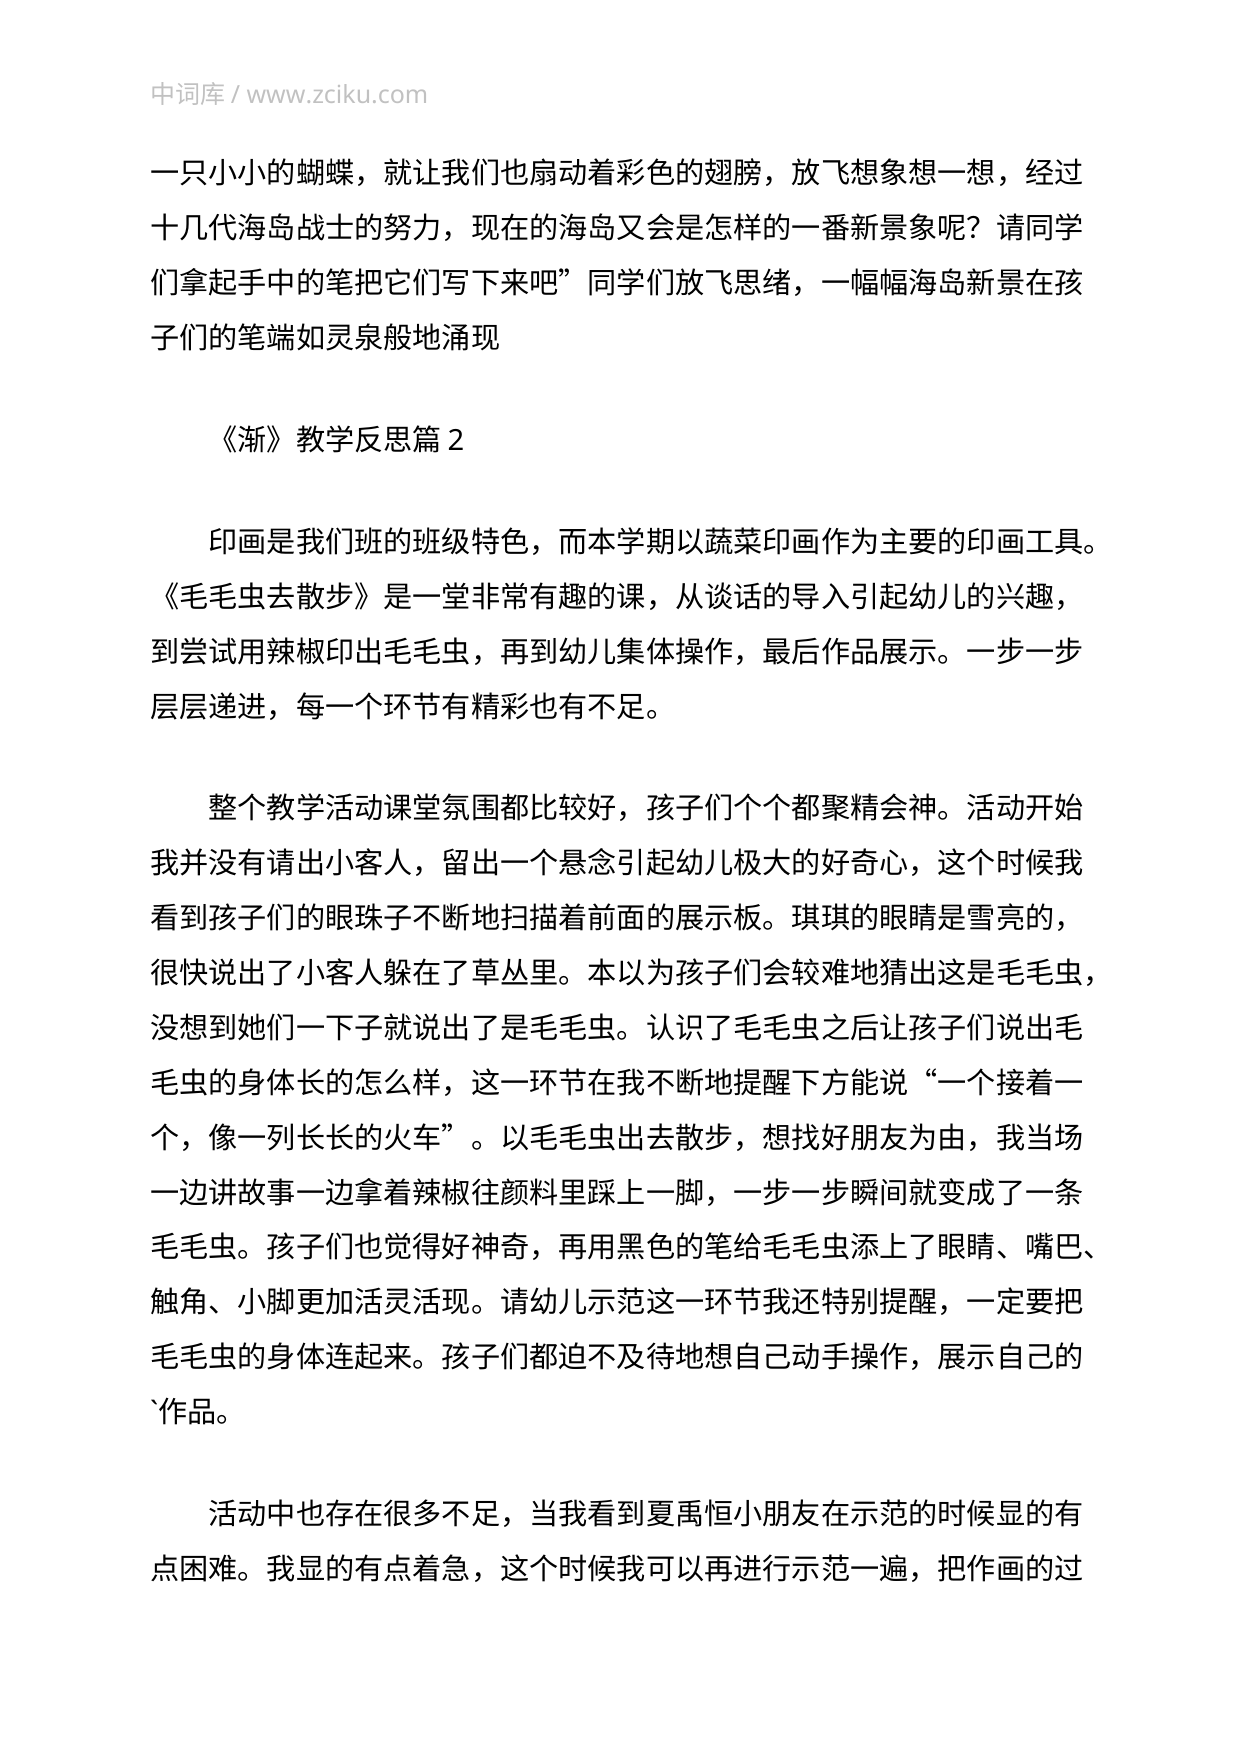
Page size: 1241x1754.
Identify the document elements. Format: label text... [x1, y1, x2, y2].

text 整个教学活动课堂氛围都比较好，孩子们个个都聚精会神。活动开始我并没有请出小客人，留出一个悬念引起幼儿极大的好奇心，这个时候我看到孩子们的眼珠子不断地扫描着前面的展示板。琪琪的眼睛是雪亮的，很快说出了小客人躲在了草丛里。本以为孩子们会较难地猜出这是毛毛虫，没想到她们一下子就说出了是毛毛虫。认识了毛毛虫之后让孩子们说出毛毛虫的身体长的怎么样，这一环节在我不断地提醒下方能说“一个接着一个，像一列长长的火车”。以毛毛虫出去散步，想找好朋友为由，我当场一边讲故事一边拿着辣椒往颜料里踩上一脚，一步一步瞬间就变成了一条毛毛虫。孩子们也觉得好神奇，再用黑色的笔给毛毛虫添上了眼睛、嘴巴、触角、小脚更加活灵活现。请幼儿示范这一环节我还特别提醒，一定要把毛毛虫的身体连起来。孩子们都迫不及待地想自己动手操作，展示自己的`作品。 [150, 785, 1090, 1431]
text 印画是我们班的班级特色，而本学期以蔬菜印画作为主要的印画工具。《毛毛虫去散步》是一堂非常有趣的课，从谈话的导入引起幼儿的兴趣，到尝试用辣椒印出毛毛虫，再到幼儿集体操作，最后作品展示。一步一步层层递进，每一个环节有精彩也有不足。 [150, 518, 1090, 725]
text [150, 1491, 1090, 1588]
text 《渐》教学反思篇2 [150, 416, 1090, 459]
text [150, 150, 1090, 357]
